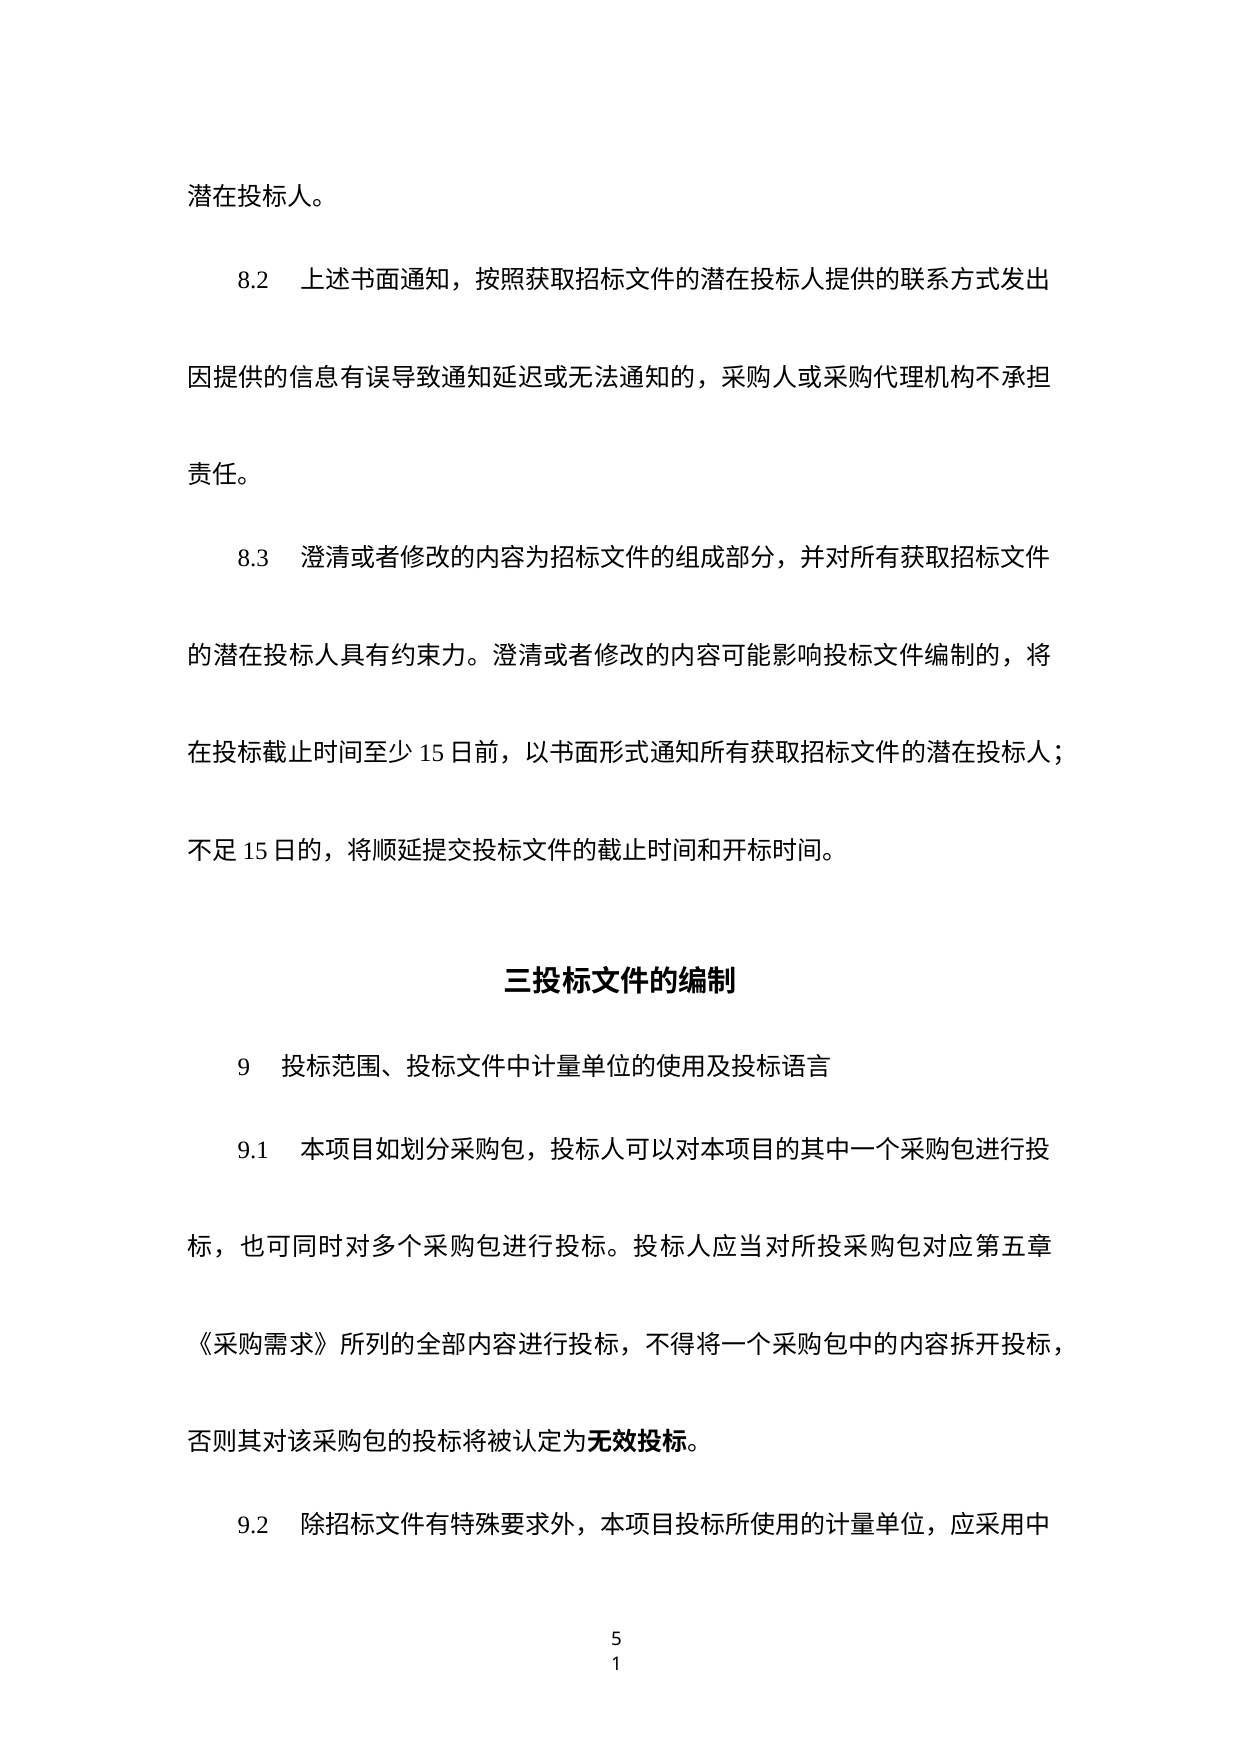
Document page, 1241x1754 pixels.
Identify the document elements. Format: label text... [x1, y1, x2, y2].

list 澄清或者修改的内容为招标文件的组成部分，并对所有获取招标文件的潜在投标人具有约束力。澄清或者修改的内容可能影响投标文件编制的，将在投标截止时间至少15日前，以书面形式通知所有获取招标文件的潜在投标人；不足15日的，将顺延提交投标文件的截止时间和开标时间。 [187, 523, 1053, 881]
list 上述书面通知，按照获取招标文件的潜在投标人提供的联系方式发出，因提供的信息有误导致通知延迟或无法通知的，采购人或采购代理机构不承担责任。 [187, 245, 1053, 505]
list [187, 1491, 1053, 1556]
list 投标范围、投标文件中计量单位的使用及投标语言 [187, 1032, 1053, 1097]
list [187, 162, 1053, 227]
list 本项目如划分采购包，投标人可以对本项目的其中一个采购包进行投标，也可同时对多个采购包进行投标。投标人应当对所投采购包对应第五章《采购需求》所列的全部内容进行投标，不得将一个采购包中的内容拆开投标，否则其对该采购包的投标将被认定为无效投标。 [187, 1115, 1053, 1472]
subtitle 三投标文件的编制 [187, 946, 1053, 1011]
